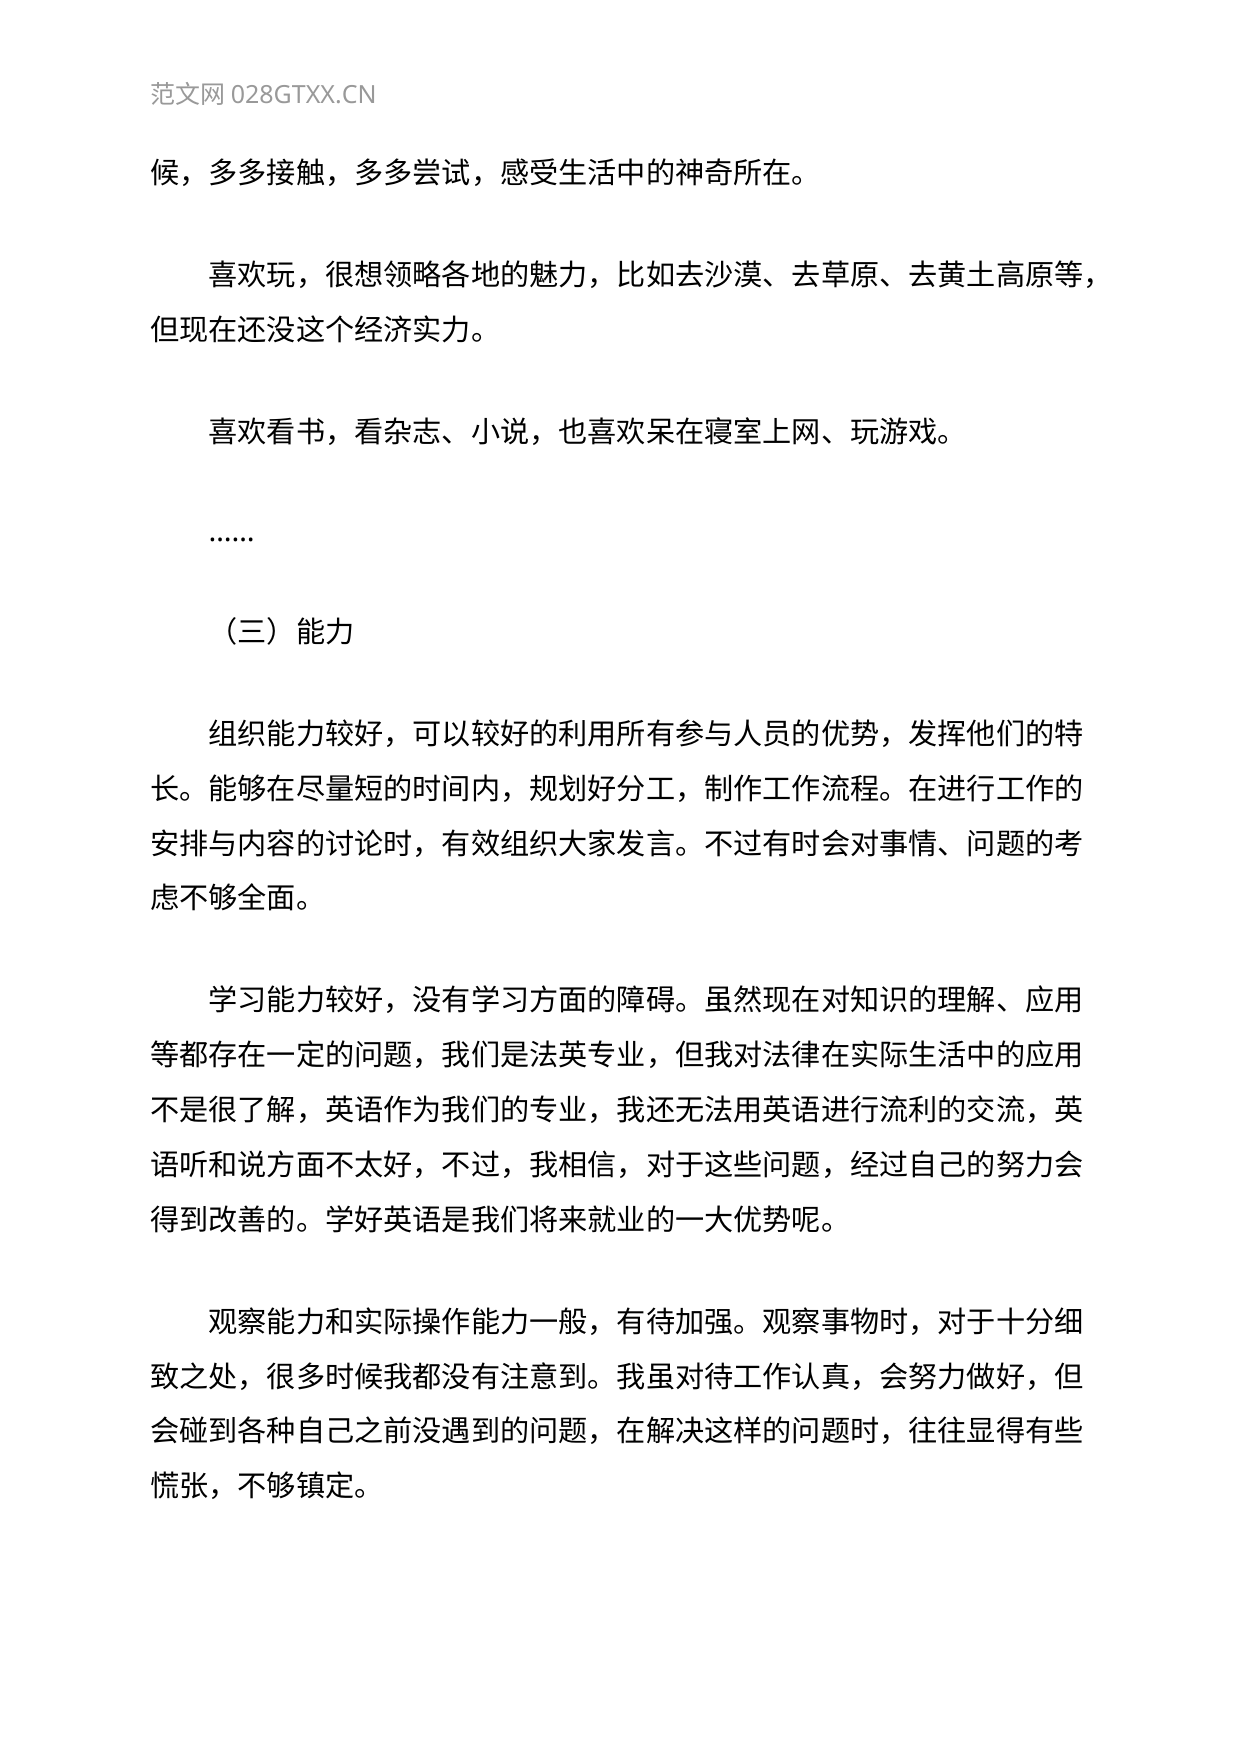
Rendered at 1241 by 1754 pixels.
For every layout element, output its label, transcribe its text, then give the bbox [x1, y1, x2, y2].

text …… [150, 510, 1090, 550]
text （三）能力 [150, 609, 1090, 651]
text 组织能力较好，可以较好的利用所有参与人员的优势，发挥他们的特长。能够在尽量短的时间内，规划好分工，制作工作流程。在进行工作的安排与内容的讨论时，有效组织大家发言。不过有时会对事情、问题的考虑不够全面。 [150, 710, 1090, 917]
text 喜欢看书，看杂志、小说，也喜欢呆在寝室上网、玩游戏。 [150, 408, 1090, 451]
text 学习能力较好，没有学习方面的障碍。虽然现在对知识的理解、应用等都存在一定的问题，我们是法英专业，但我对法律在实际生活中的应用不是很了解，英语作为我们的专业，我还无法用英语进行流利的交流，英语听和说方面不太好，不过，我相信，对于这些问题，经过自己的努力会得到改善的。学好英语是我们将来就业的一大优势呢。 [150, 977, 1090, 1239]
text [150, 150, 1090, 192]
text 喜欢玩，很想领略各地的魅力，比如去沙漠、去草原、去黄土高原等，但现在还没这个经济实力。 [150, 252, 1090, 349]
text 观察能力和实际操作能力一般，有待加强。观察事物时，对于十分细致之处，很多时候我都没有注意到。我虽对待工作认真，会努力做好，但会碰到各种自己之前没遇到的问题，在解决这样的问题时，往往显得有些慌张，不够镇定。 [150, 1298, 1090, 1505]
